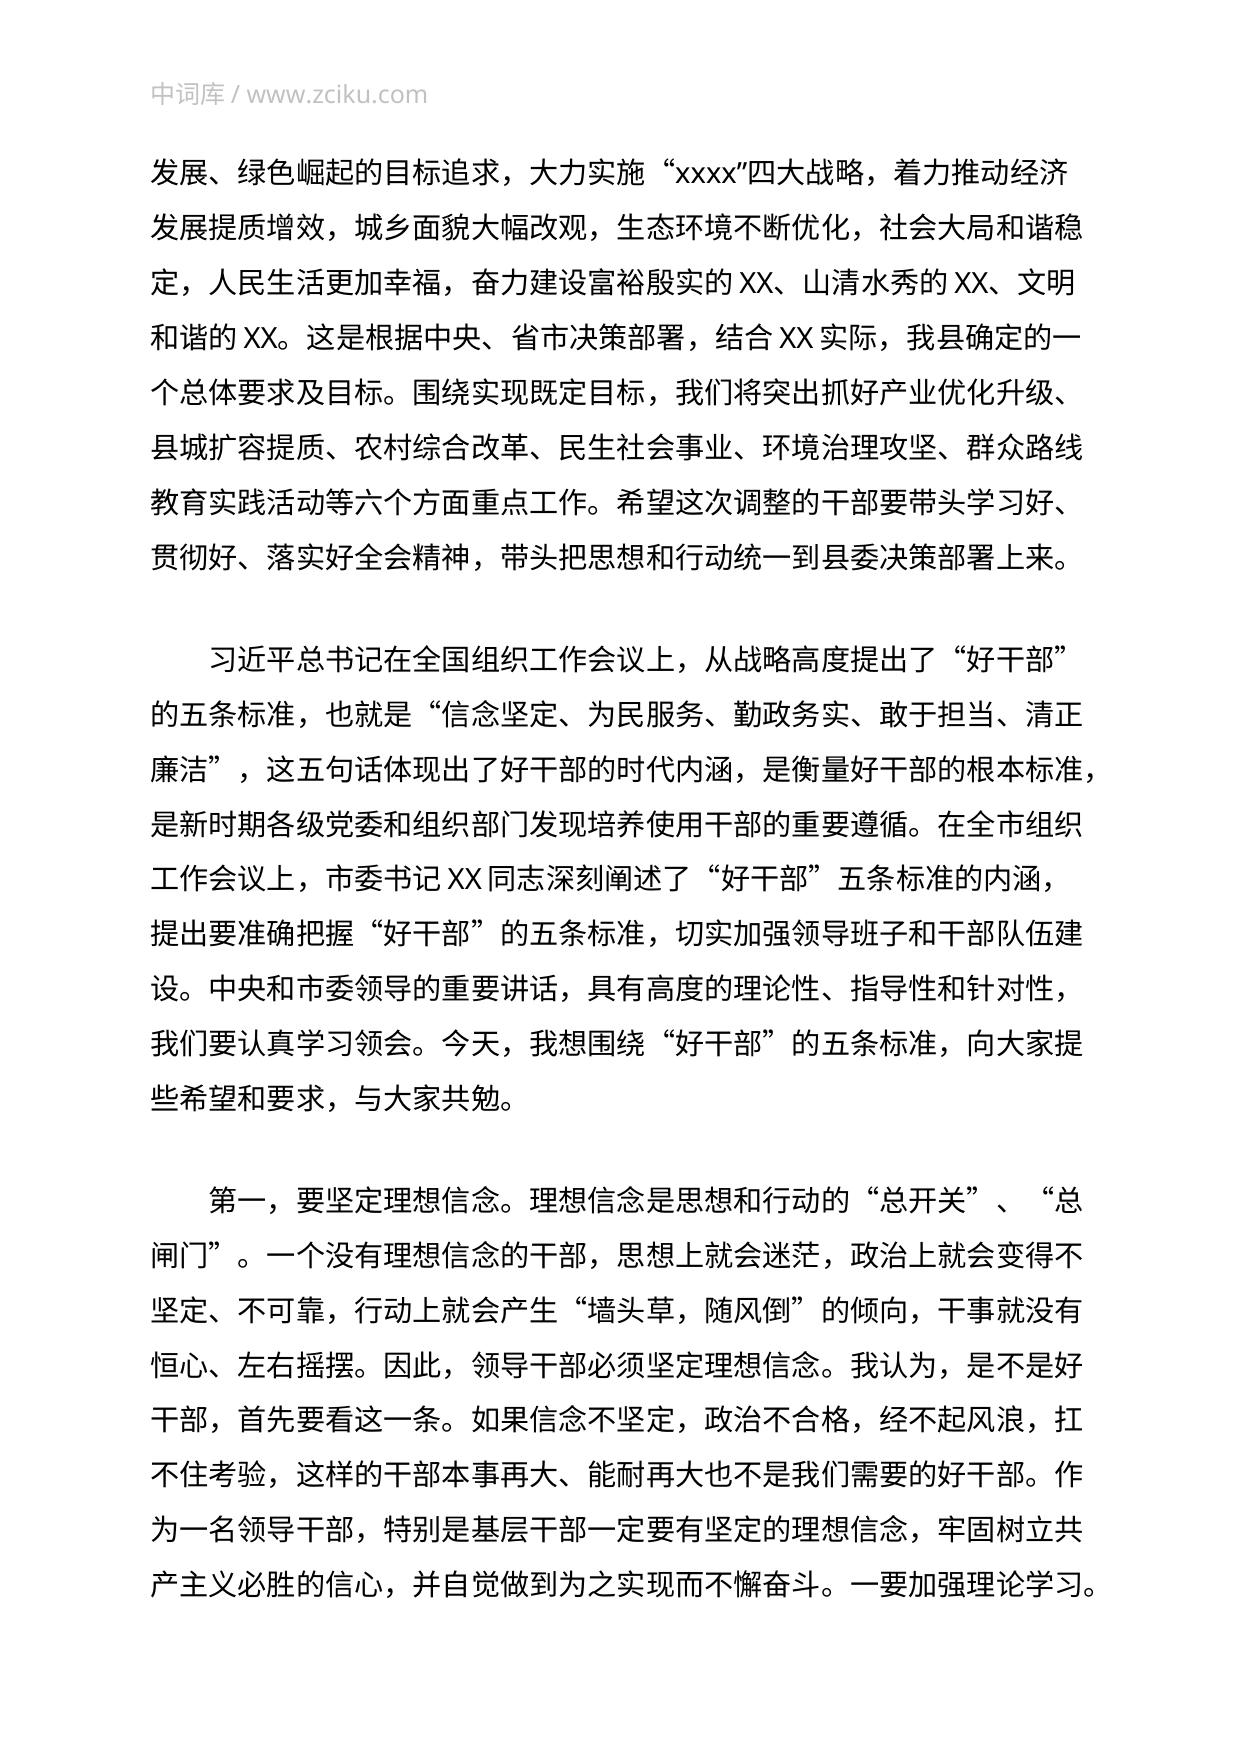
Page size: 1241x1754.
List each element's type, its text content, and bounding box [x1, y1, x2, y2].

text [150, 150, 1090, 577]
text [150, 1177, 1090, 1604]
text 习近平总书记在全国组织工作会议上，从战略高度提出了“好干部”的五条标准，也就是“信念坚定、为民服务、勤政务实、敢于担当、清正廉洁”，这五句话体现出了好干部的时代内涵，是衡量好干部的根本标准，是新时期各级党委和组织部门发现培养使用干部的重要遵循。在全市组织工作会议上，市委书记XX同志深刻阐述了“好干部”五条标准的内涵，提出要准确把握“好干部”的五条标准，切实加强领导班子和干部队伍建设。中央和市委领导的重要讲话，具有高度的理论性、指导性和针对性，我们要认真学习领会。今天，我想围绕“好干部”的五条标准，向大家提些希望和要求，与大家共勉。 [150, 636, 1090, 1118]
